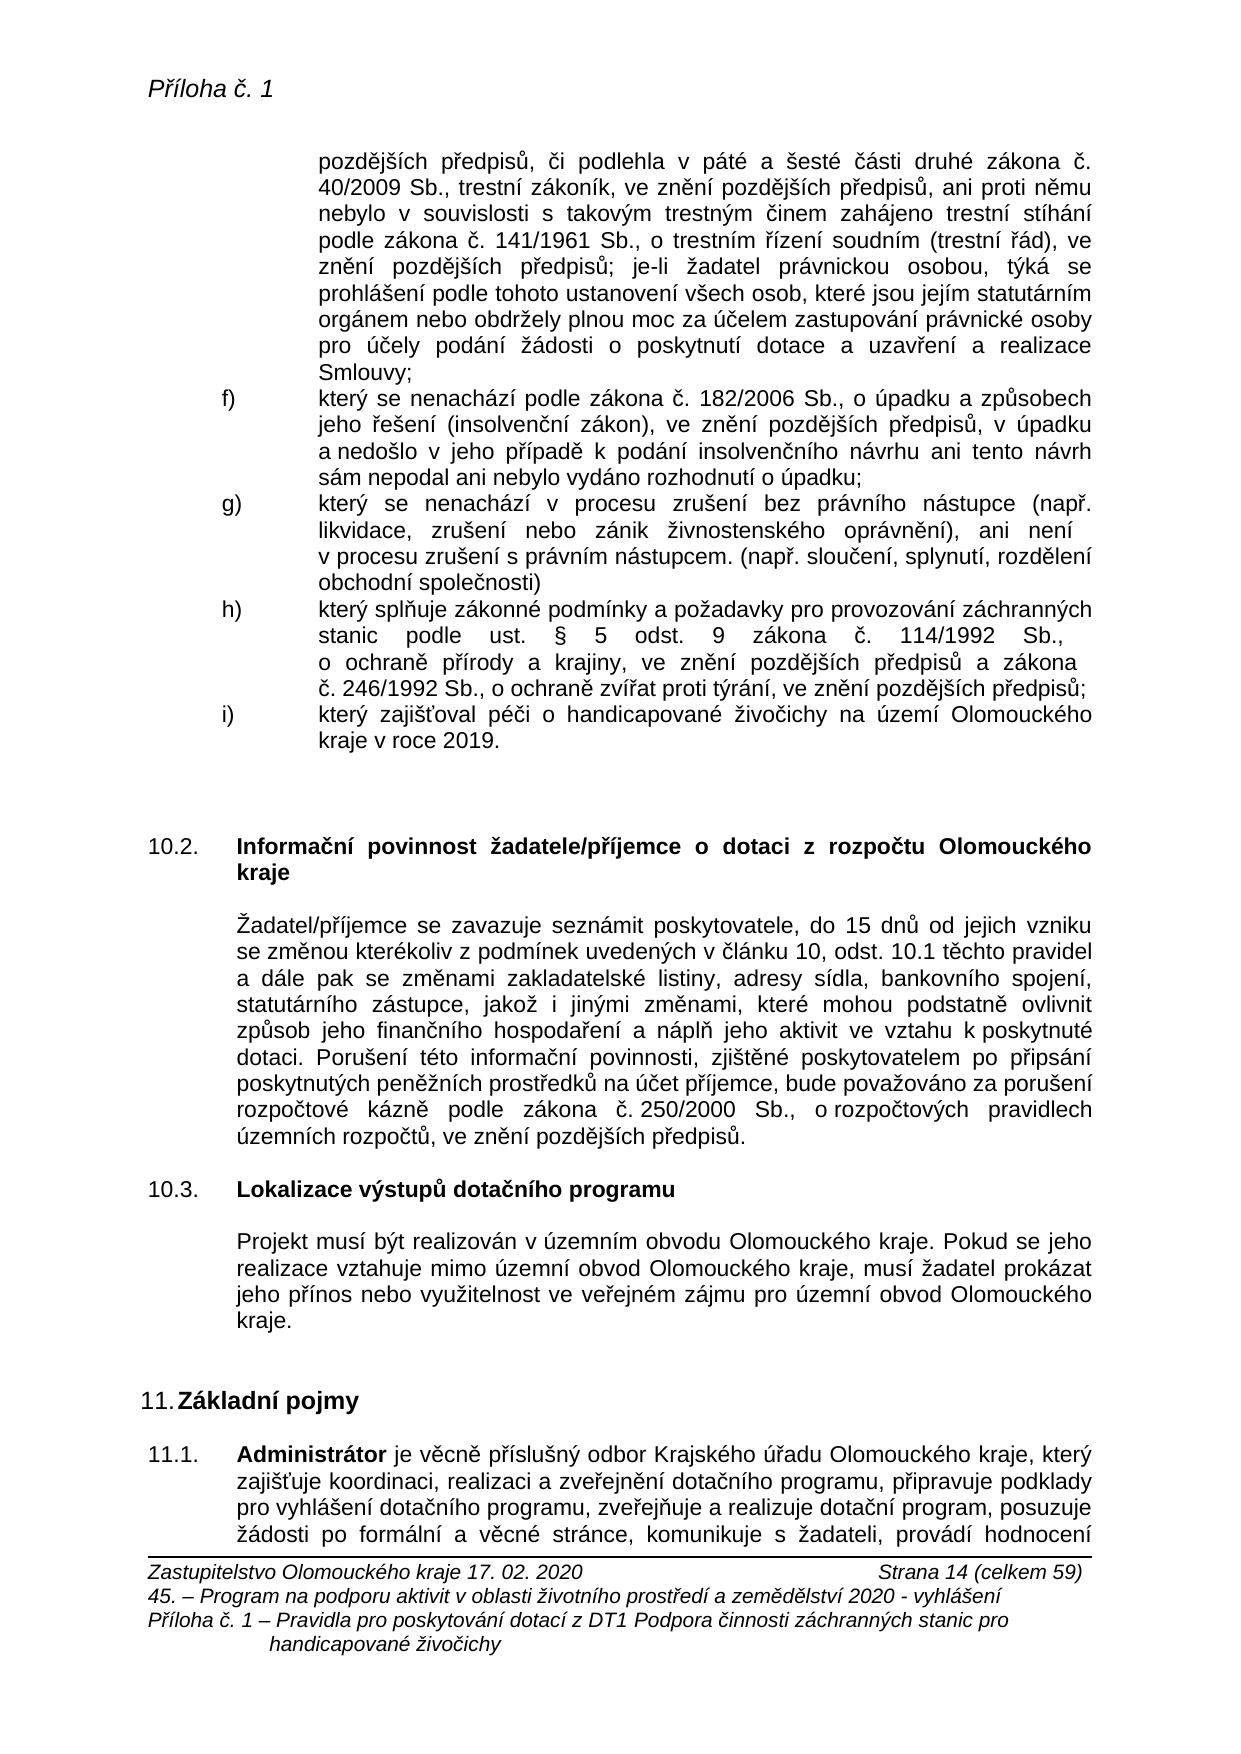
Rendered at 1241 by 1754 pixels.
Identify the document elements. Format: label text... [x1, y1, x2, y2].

list Informační povinnost žadatele/příjemce o dotaci z rozpočtu Olomouckého kraje [148, 833, 1092, 886]
list který se nenachází v procesu zrušení bez právního nástupce (např. likvidace, zrušení nebo zánik živnostenského oprávnění), ani není v procesu zrušení s právním nástupcem. (např. sloučení, splynutí, rozdělení obchodní společnosti) [222, 490, 1092, 596]
list Žadatel/příjemce se zavazuje seznámit poskytovatele, do 15 dnů od jejich vzniku se změnou kterékoliv z podmínek uvedených v článku 10, odst. 10.1 těchto pravidel a dále pak se změnami zakladatelské listiny, adresy sídla, bankovního spojení, statutárního zástupce, jakož i jinými změnami, které mohou podstatně ovlivnit způsob jeho finančního hospodaření a náplň jeho aktivit ve vztahu k poskytnuté dotaci. Porušení této informační povinnosti, zjištěné poskytovatelem po připsání poskytnutých peněžních prostředků na účet příjemce, bude považováno za porušení rozpočtové kázně podle zákona č. 250/2000 Sb., o rozpočtových pravidlech územních rozpočtů, ve znění pozdějších předpisů. [236, 912, 1092, 1149]
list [148, 1441, 1092, 1547]
list který se nenachází podle zákona č. 182/2006 Sb., o úpadku a způsobech jeho řešení (insolvenční zákon), ve znění pozdějších předpisů, v úpadku a nedošlo v jeho případě k podání insolvenčního návrhu ani tento návrh sám nepodal ani nebylo vydáno rozhodnutí o úpadku; [222, 385, 1092, 490]
list Základní pojmy [140, 1386, 1092, 1415]
text Projekt musí být realizován v územním obvodu Olomouckého kraje. Pokud se jeho realizace vztahuje mimo územní obvod Olomouckého kraje, musí žadatel prokázat jeho přínos nebo využitelnost ve veřejném zájmu pro územní obvod Olomouckého kraje. [236, 1228, 1092, 1334]
list který splňuje zákonné podmínky a požadavky pro provozování záchranných stanic podle ust. § 5 odst. 9 zákona č. 114/1992 Sb., o ochraně přírody a krajiny, ve znění pozdějších předpisů a zákona č. 246/1992 Sb., o ochraně zvířat proti týrání, ve znění pozdějších předpisů; [222, 596, 1092, 701]
list který zajišťoval péči o handicapované živočichy na území Olomouckého kraje v roce 2019. [222, 701, 1092, 754]
list Lokalizace výstupů dotačního programu [148, 1176, 1092, 1202]
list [236, 148, 1092, 385]
